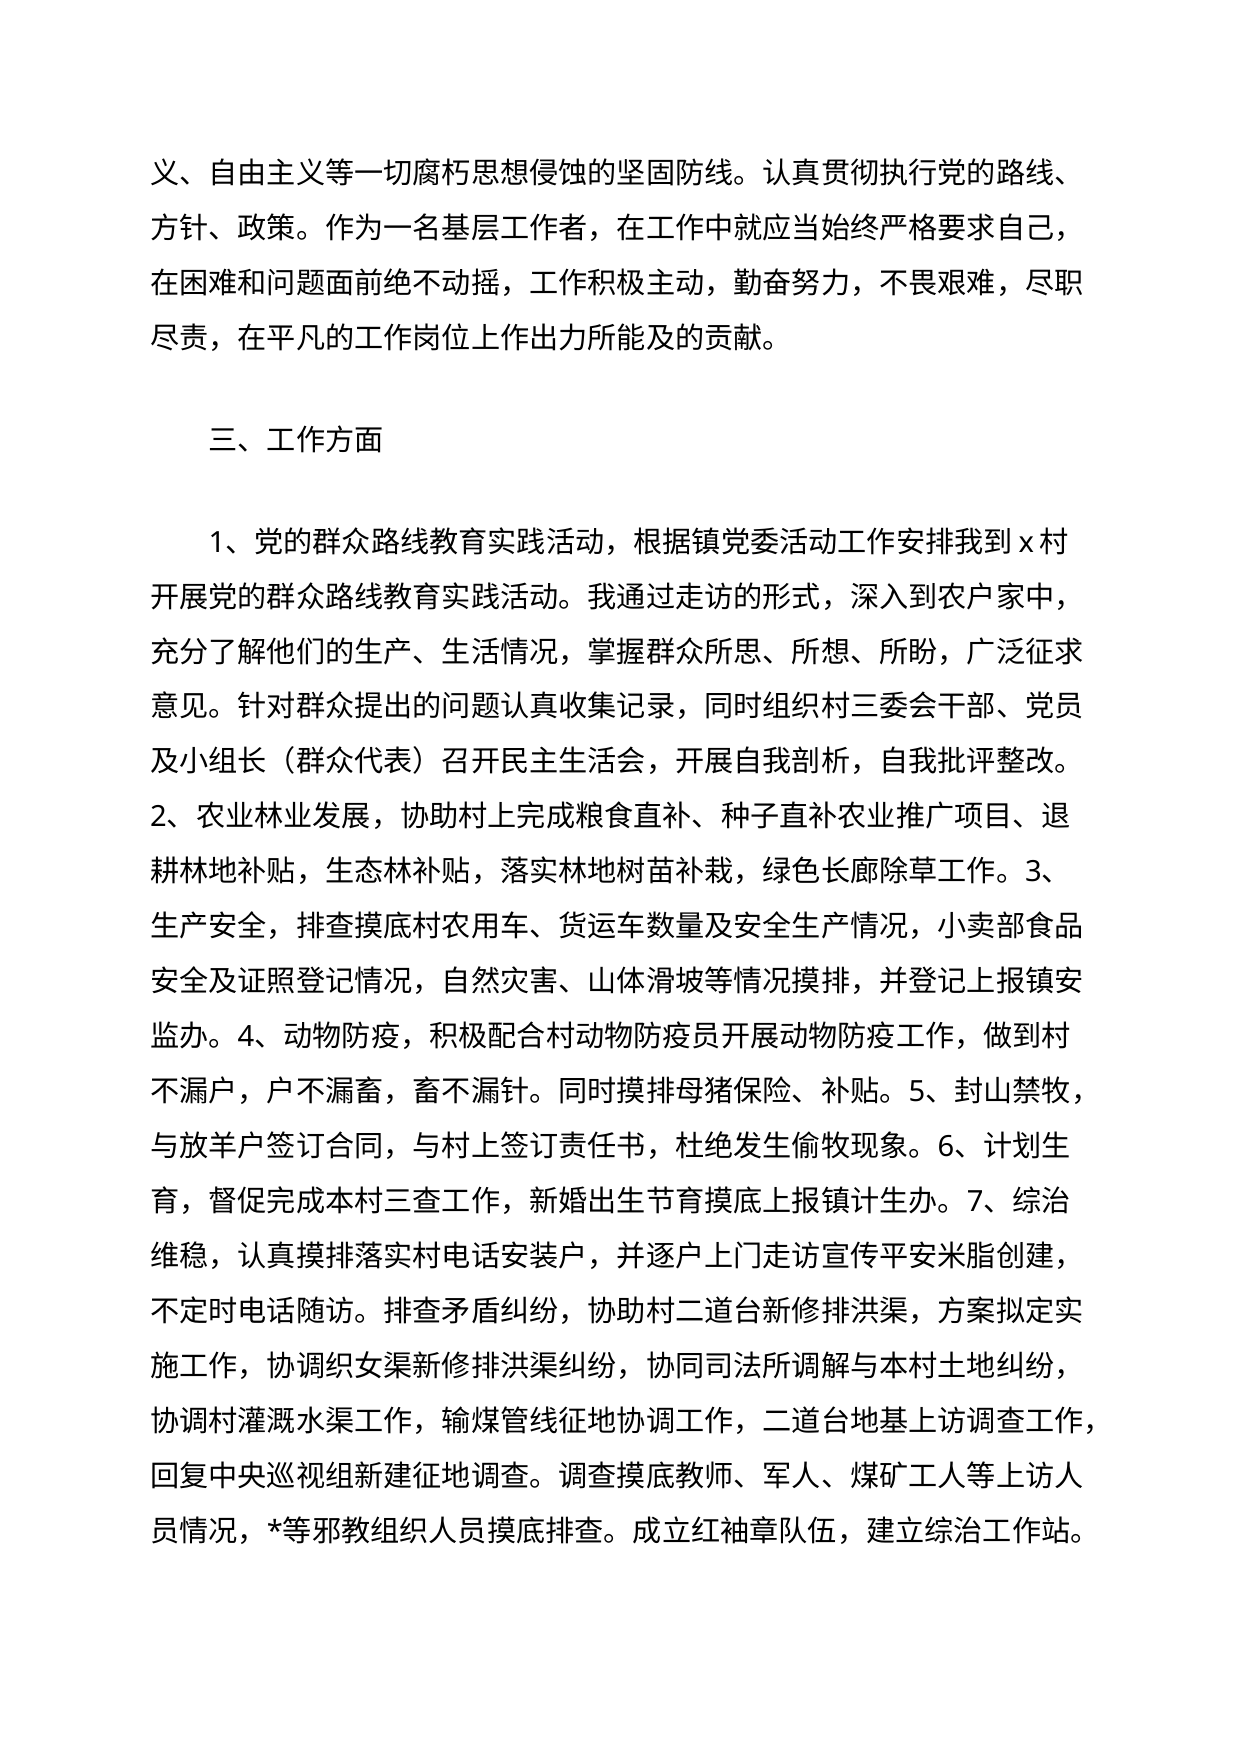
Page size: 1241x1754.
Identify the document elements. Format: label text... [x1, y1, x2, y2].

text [150, 150, 1090, 357]
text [150, 518, 1090, 1549]
text 三、工作方面 [150, 416, 1090, 459]
